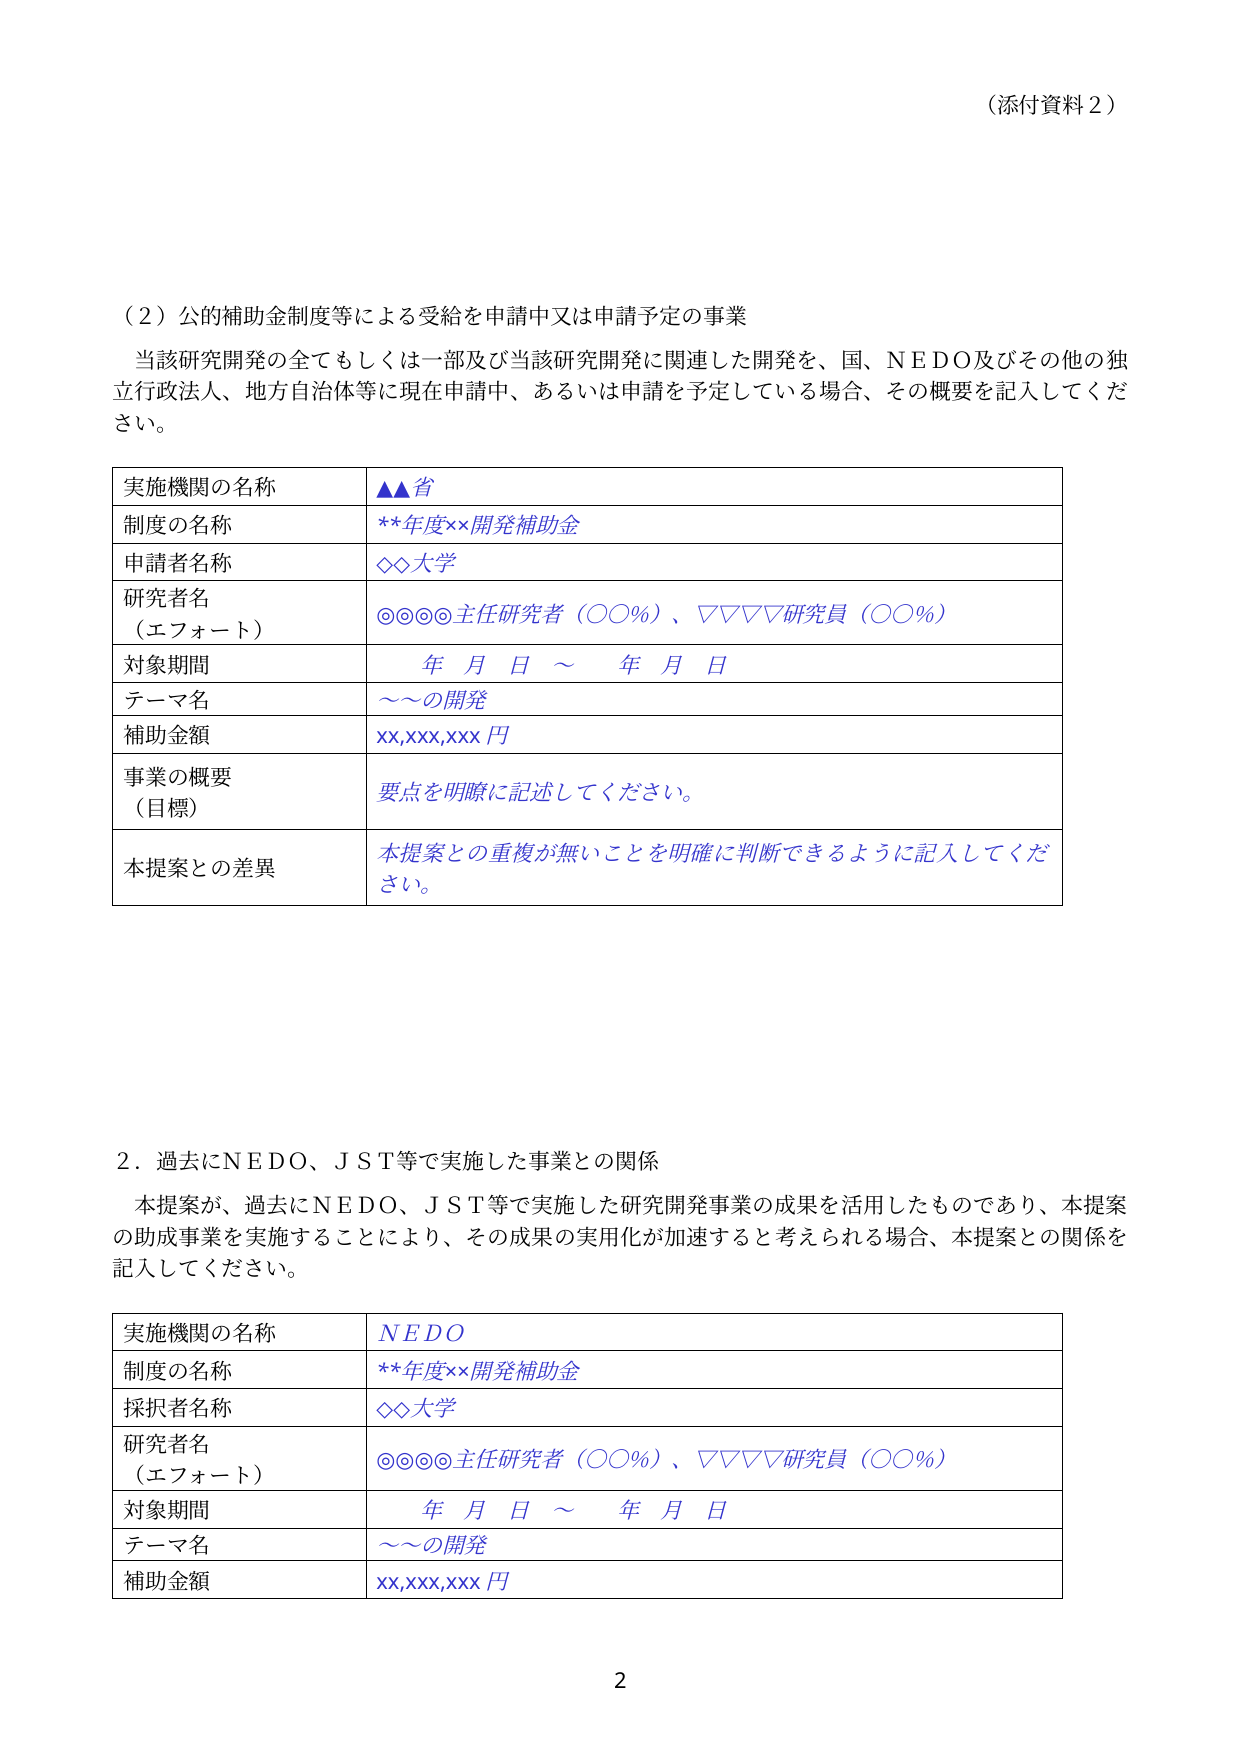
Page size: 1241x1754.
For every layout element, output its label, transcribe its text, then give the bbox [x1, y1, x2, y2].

table_cell xx,xxx,xxx円 [367, 1561, 1062, 1598]
table_header 実施機関の名称 [113, 468, 366, 505]
table_cell 補助金額 [113, 1561, 366, 1598]
table_cell 研究者名 （エフォート） [113, 1427, 366, 1490]
table_cell 対象期間 [113, 1491, 366, 1528]
table_cell 制度の名称 [113, 506, 366, 543]
table_cell **年度××開発補助金 [367, 1351, 1062, 1388]
table_cell 年 月 日 ～ 年 月 日 [367, 1491, 1062, 1528]
table_cell 本提案との差異 [113, 830, 366, 905]
table_cell 申請者名称 [113, 544, 366, 580]
table_cell 採択者名称 [113, 1389, 366, 1426]
table_cell 研究者名 （エフォート） [113, 581, 366, 644]
table_cell ◇◇大学 [367, 544, 1062, 580]
text 本提案が、過去にＮＥＤＯ、ＪＳＴ等で実施した研究開発事業の成果を活用したものであり、本提案の助成事業を実施することにより、その成果の実用化が加速すると考えられる場合、本提案との関係を記入してください。 [112, 1188, 1128, 1283]
table_cell **年度××開発補助金 [367, 506, 1062, 543]
table_cell ◎◎◎◎主任研究者（○○％）、▽▽▽▽研究員（○○％） [367, 1427, 1062, 1490]
text 当該研究開発の全てもしくは一部及び当該研究開発に関連した開発を、国、ＮＥＤＯ及びその他の独立行政法人、地方自治体等に現在申請中、あるいは申請を予定している場合、その概要を記入してください。 [112, 343, 1128, 437]
table_cell テーマ名 [113, 1529, 366, 1560]
table_cell ◇◇大学 [367, 1389, 1062, 1426]
table_cell 事業の概要 （目標） [113, 754, 366, 829]
table_cell ◎◎◎◎主任研究者（○○％）、▽▽▽▽研究員（○○％） [367, 581, 1062, 644]
table_cell 補助金額 [113, 716, 366, 753]
table_cell 対象期間 [113, 645, 366, 682]
text （２）公的補助金制度等による受給を申請中又は申請予定の事業 [112, 299, 1128, 330]
table_header ▲▲省 [367, 468, 1062, 505]
table_header ＮＥＤＯ [367, 1314, 1062, 1350]
text ２．過去にＮＥＤＯ、ＪＳＴ等で実施した事業との関係 [112, 1144, 1128, 1176]
table_cell 制度の名称 [113, 1351, 366, 1388]
table_cell xx,xxx,xxx円 [367, 716, 1062, 753]
table_header 実施機関の名称 [113, 1314, 366, 1350]
table_cell テーマ名 [113, 683, 366, 715]
table_cell 要点を明瞭に記述してください。 [367, 754, 1062, 829]
table_cell 年 月 日 ～ 年 月 日 [367, 645, 1062, 682]
table_cell 本提案との重複が無いことを明確に判断できるように記入してください。 [367, 830, 1062, 905]
table_cell ～～の開発 [367, 1529, 1062, 1560]
table_cell ～～の開発 [367, 683, 1062, 715]
